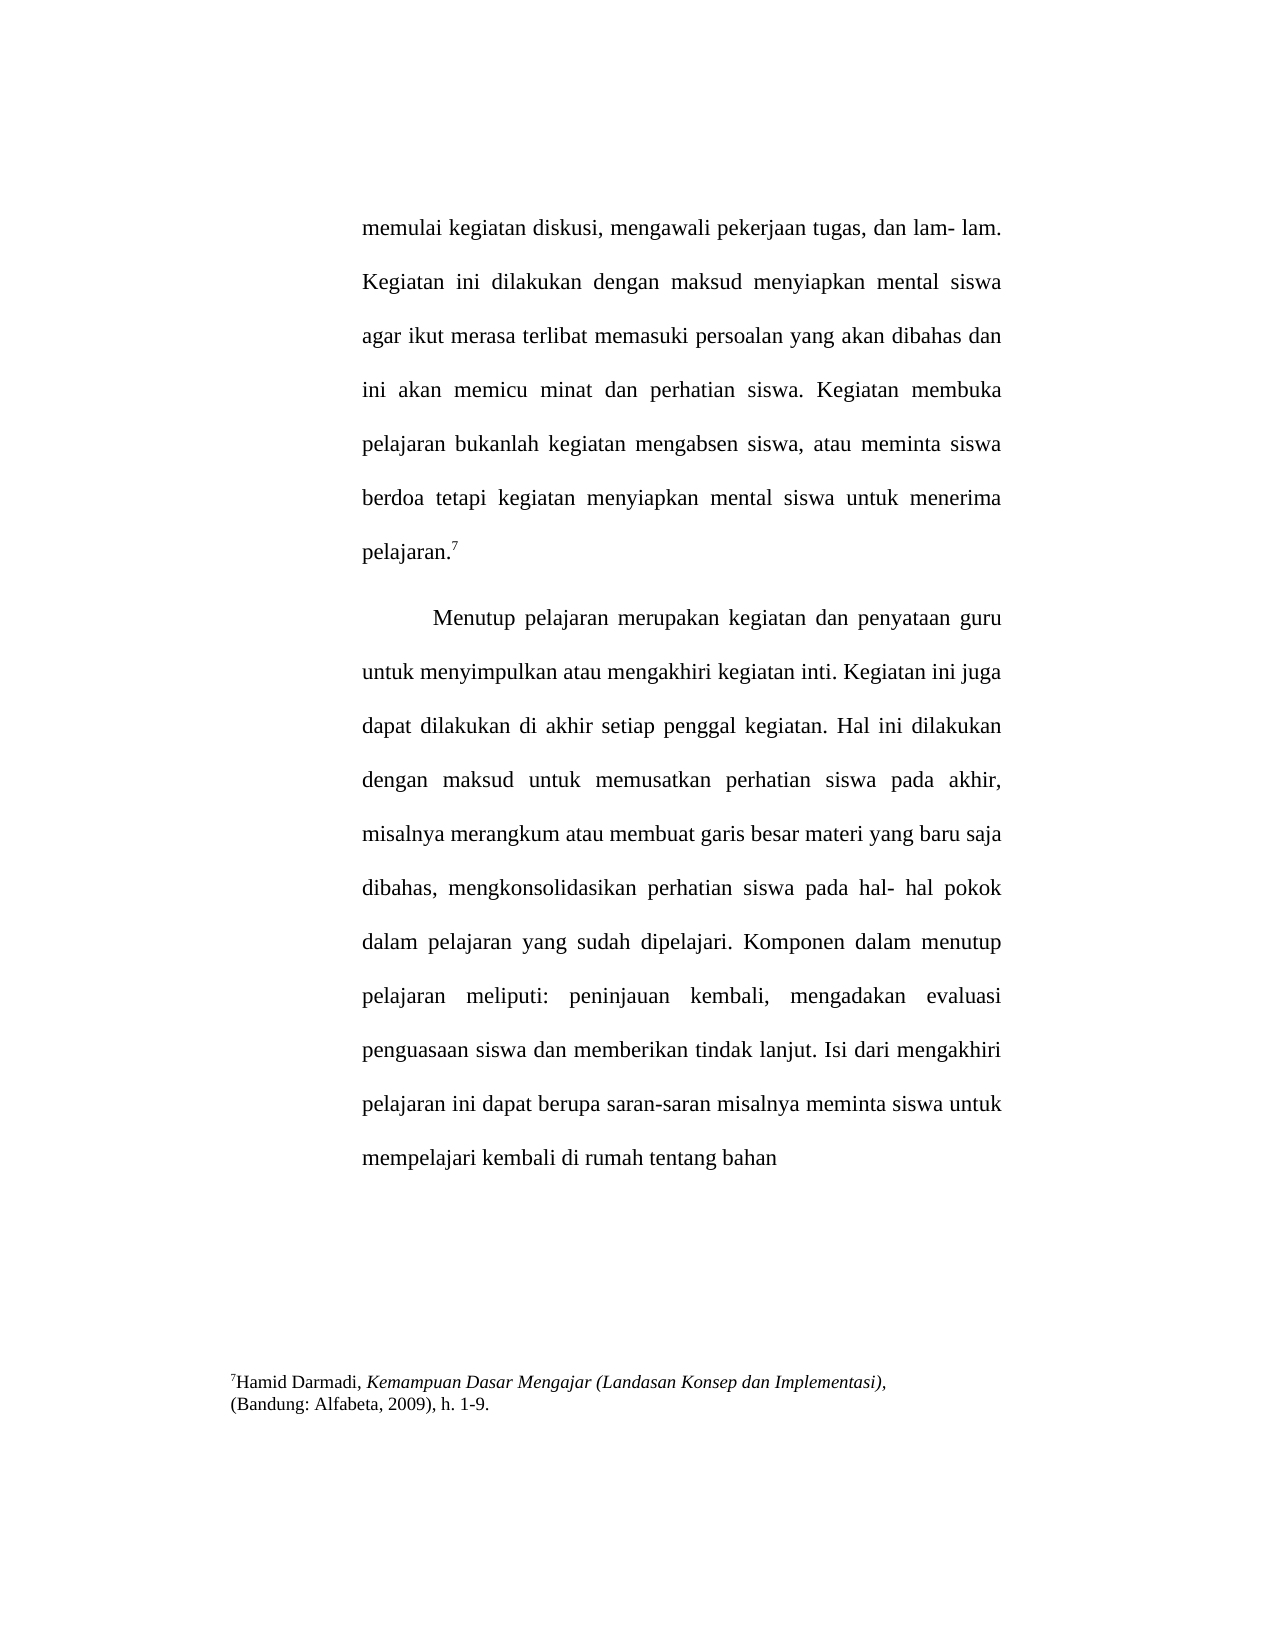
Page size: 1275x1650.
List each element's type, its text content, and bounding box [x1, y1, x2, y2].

text Menutup pelajaran merupakan kegiatan dan penyataan guru untuk menyimpulkan atau mengakhiri kegiatan inti. Kegiatan ini juga dapat dilakukan di akhir setiap penggal kegiatan. Hal ini dilakukan dengan maksud untuk memusatkan perhatian siswa pada akhir, misalnya merangkum atau membuat garis besar materi yang baru saja dibahas, mengkonsolidasikan perhatian siswa pada hal- hal pokok dalam pelajaran yang sudah dipelajari. Komponen dalam menutup pelajaran meliputi: peninjauan kembali, mengadakan evaluasi penguasaan siswa dan memberikan tindak lanjut. Isi dari mengakhiri pelajaran ini dapat berupa saran-saran misalnya meminta siswa untuk mempelajari kembali di rumah tentang bahan [362, 583, 1002, 1176]
text memulai kegiatan diskusi, mengawali pekerjaan tugas, dan lam- lam. Kegiatan ini dilakukan dengan maksud menyiapkan mental siswa agar ikut merasa terlibat memasuki persoalan yang akan dibahas dan ini akan memicu minat dan perhatian siswa. Kegiatan membuka pelajaran bukanlah kegiatan mengabsen siswa, atau meminta siswa berdoa tetapi kegiatan menyiapkan mental siswa untuk menerima pelajaran.7 [362, 192, 1002, 570]
